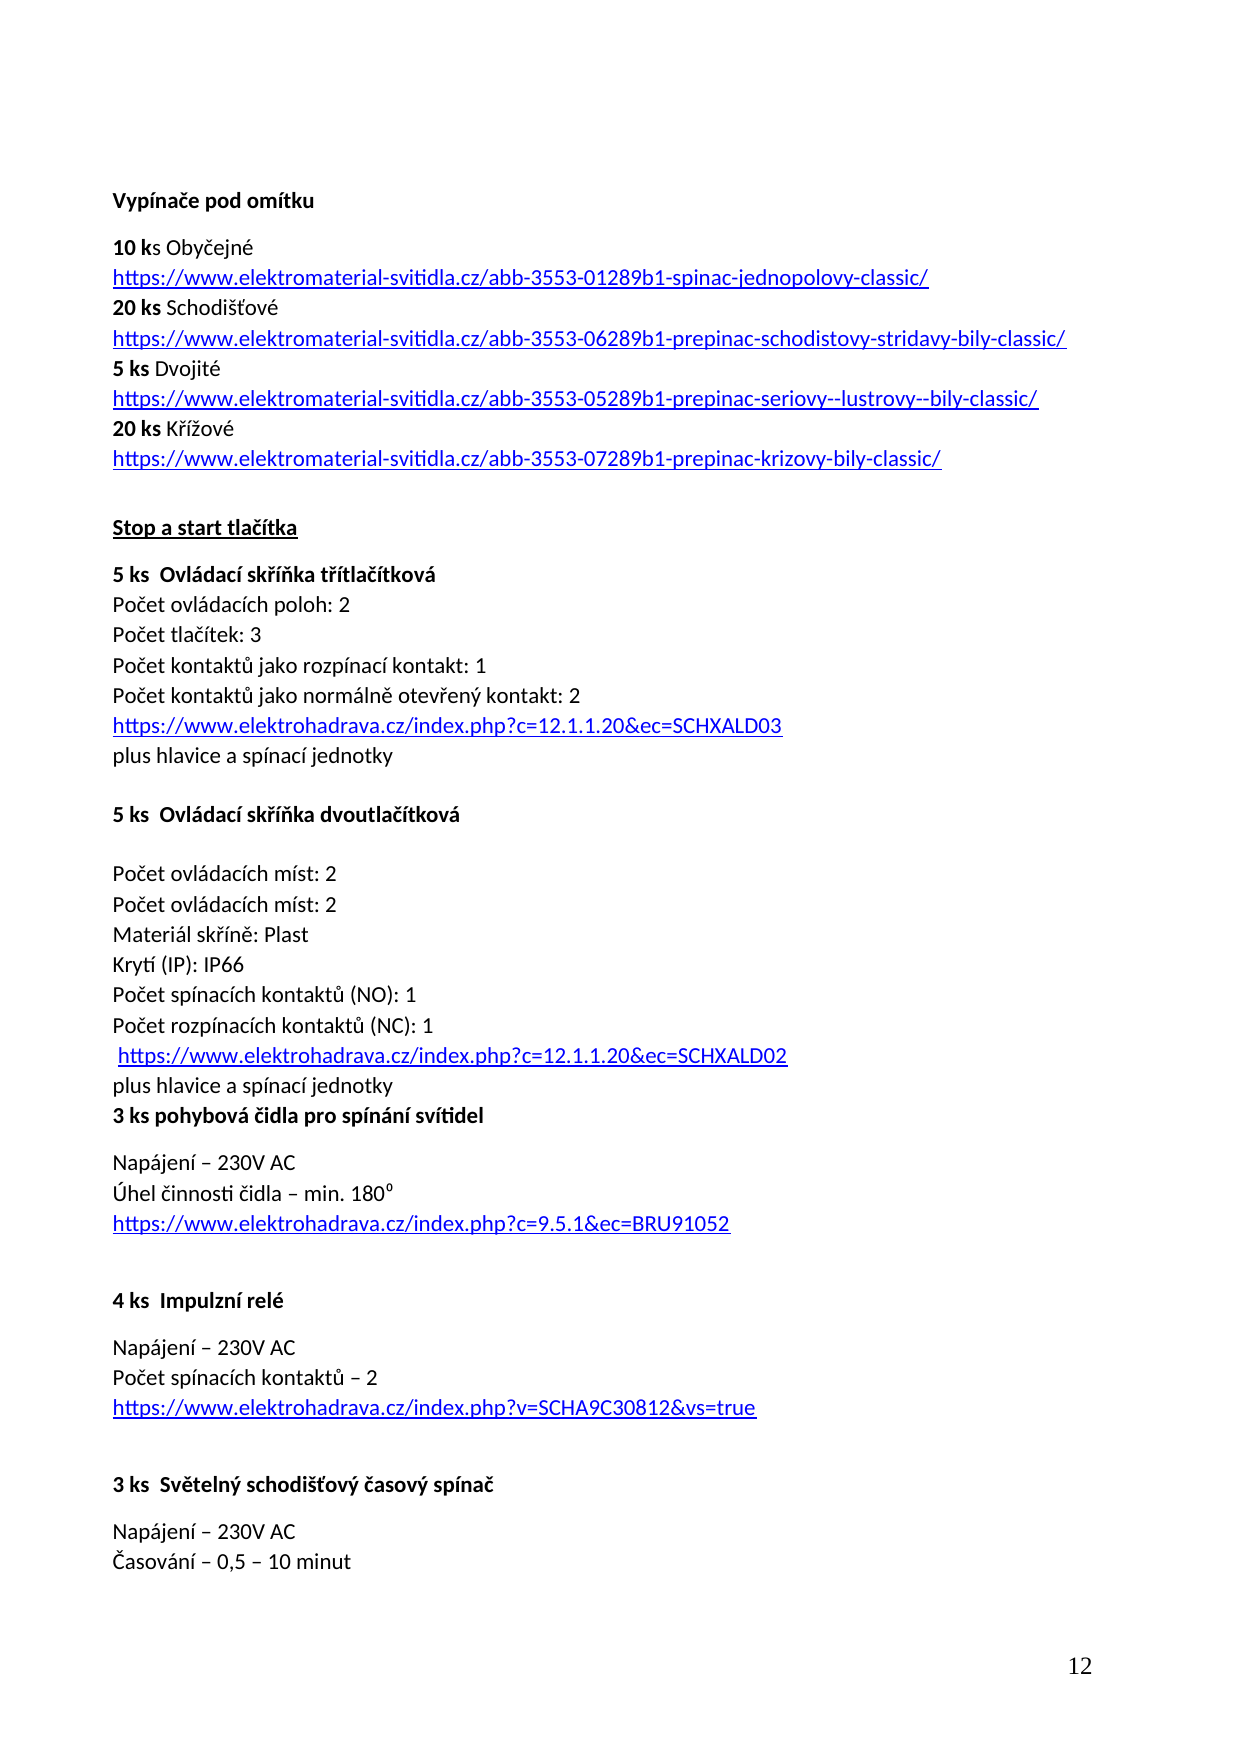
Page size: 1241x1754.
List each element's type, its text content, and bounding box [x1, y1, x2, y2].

text https://www.elektromaterial-svitidla.cz/abb-3553-01289b1-spinac-jednopolovy-classic/ [112, 263, 1092, 291]
text 3 ks Světelný schodišťový časový spínač [112, 1470, 1092, 1498]
table_cell Počet kontaktů jako rozpínací kontakt: 1 [113, 651, 1092, 681]
table_header Počet ovládacích poloh: 2 Počet tlačítek: 3 [113, 590, 1092, 651]
text 20 ks Křížové [112, 414, 1092, 442]
text https://www.elektromaterial-svitidla.cz/abb-3553-06289b1-prepinac-schodistovy-stridavy-bily-classic/ [112, 324, 1092, 352]
text Stop a start tlačítka [112, 513, 1092, 541]
text Úhel činnosti čidla – min. 180⁰ [112, 1179, 1092, 1207]
text 10 ks Obyčejné [112, 233, 1092, 261]
table_header Počet ovládacích míst: 2 [113, 890, 1092, 1102]
text Počet spínacích kontaktů – 2 [112, 1363, 1092, 1391]
text Počet ovládacích míst: 2 [112, 859, 1092, 887]
text Časování – 0,5 – 10 minut [112, 1547, 1092, 1576]
text 5 ks Ovládací skříňka dvoutlačítková [112, 772, 1092, 828]
text 20 ks Schodišťové [112, 293, 1092, 322]
text Vypínače pod omítku [112, 186, 1092, 214]
text 4 ks Impulzní relé [112, 1286, 1092, 1314]
text https://www.elektrohadrava.cz/index.php?v=SCHA9C30812&vs=true [112, 1393, 1092, 1421]
table_cell Počet kontaktů jako normálně otevřený kontakt: 2 https://www.elektrohadrava.cz/index.php?c=12.1.1.20&ec=SCHXALD03 plus hlavice a spínací jednotky [113, 681, 1092, 772]
text https://www.elektrohadrava.cz/index.php?c=9.5.1&ec=BRU91052 [112, 1209, 1092, 1237]
text Napájení – 230V AC [112, 1517, 1092, 1545]
text https://www.elektromaterial-svitidla.cz/abb-3553-07289b1-prepinac-krizovy-bily-classic/ [112, 444, 1092, 473]
text 5 ks Ovládací skříňka třítlačítková [112, 560, 1092, 588]
text 3 ks pohybová čidla pro spínání svítidel [112, 1102, 1092, 1130]
text 5 ks Dvojité [112, 354, 1092, 382]
text https://www.elektromaterial-svitidla.cz/abb-3553-05289b1-prepinac-seriovy--lustrovy--bily-classic/ [112, 384, 1092, 412]
text Napájení – 230V AC [112, 1148, 1092, 1177]
text Napájení – 230V AC [112, 1333, 1092, 1361]
